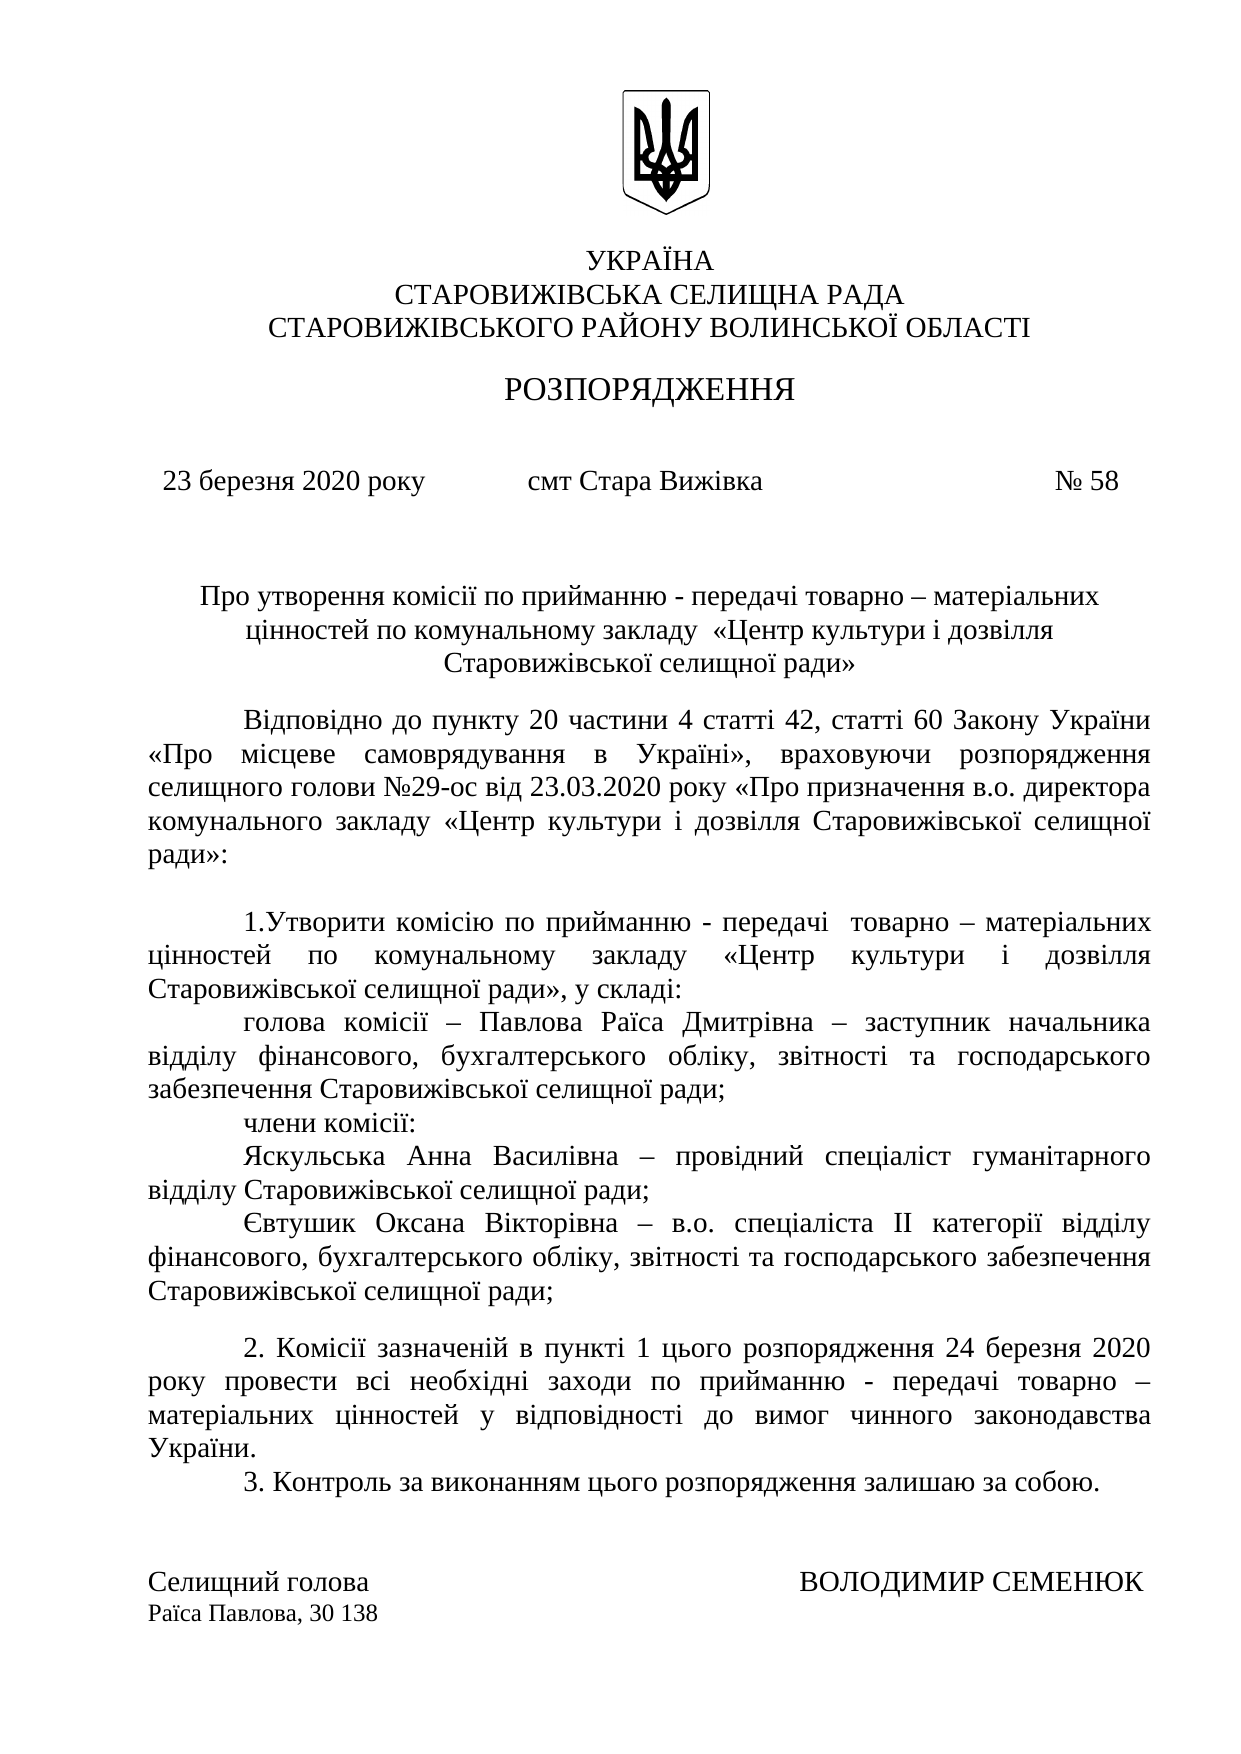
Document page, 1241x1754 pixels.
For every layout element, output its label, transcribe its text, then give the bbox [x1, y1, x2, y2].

text Селищний голова ВОЛОДИМИР СЕМЕНЮК [148, 1564, 1152, 1598]
text Яскульська Анна Василівна – провідний спеціаліст гуманітарного відділу Старовижівської селищної ради; [148, 1138, 1152, 1206]
text СТАРОВИЖІВСЬКОГО РАЙОНУ ВОЛИНСЬКОЇ ОБЛАСТІ [148, 310, 1152, 344]
text 23 березня 2020 року смт Стара Вижівка № 58 [148, 463, 1152, 497]
text голова комісії – Павлова Раїса Дмитрівна – заступник начальника відділу фінансового, бухгалтерського обліку, звітності та господарського забезпечення Старовижівської селищної ради; [148, 1004, 1152, 1105]
text 2. Комісії зазначеній в пункті 1 цього розпорядження 24 березня 2020 року провести всі необхідні заходи по прийманню - передачі товарно – матеріальних цінностей у відповідності до вимог чинного законодавства України. [148, 1330, 1152, 1464]
text члени комісії: [148, 1105, 1152, 1138]
text УКРАЇНА [148, 243, 1152, 277]
text Раїса Павлова, 30 138 [148, 1598, 1152, 1627]
text РОЗПОРЯДЖЕННЯ [148, 370, 1152, 408]
text Про утворення комісії по прийманню - передачі товарно – матеріальних цінностей по комунальному закладу «Центр культури і дозвілля Старовижівської селищної ради» [148, 578, 1152, 679]
text Відповідно до пункту 20 частини 4 статті 42, статті 60 Закону України «Про місцеве самоврядування в Україні», враховуючи розпорядження селищного голови №29-ос від 23.03.2020 року «Про призначення в.о. директора комунального закладу «Центр культури і дозвілля Старовижівської селищної ради»: [148, 702, 1152, 870]
text Євтушик Оксана Вікторівна – в.о. спеціаліста ІІ категорії відділу фінансового, бухгалтерського обліку, звітності та господарського забезпечення Старовижівської селищної ради; [148, 1206, 1152, 1306]
picture [622, 90, 710, 216]
text 1.Утворити комісію по прийманню - передачі товарно – матеріальних цінностей по комунальному закладу «Центр культури і дозвілля Старовижівської селищної ради», у складі: [148, 904, 1152, 1004]
text СТАРОВИЖІВСЬКА СЕЛИЩНА РАДА [148, 277, 1152, 310]
text 3. Контроль за виконанням цього розпорядження залишаю за собою. [148, 1464, 1152, 1497]
